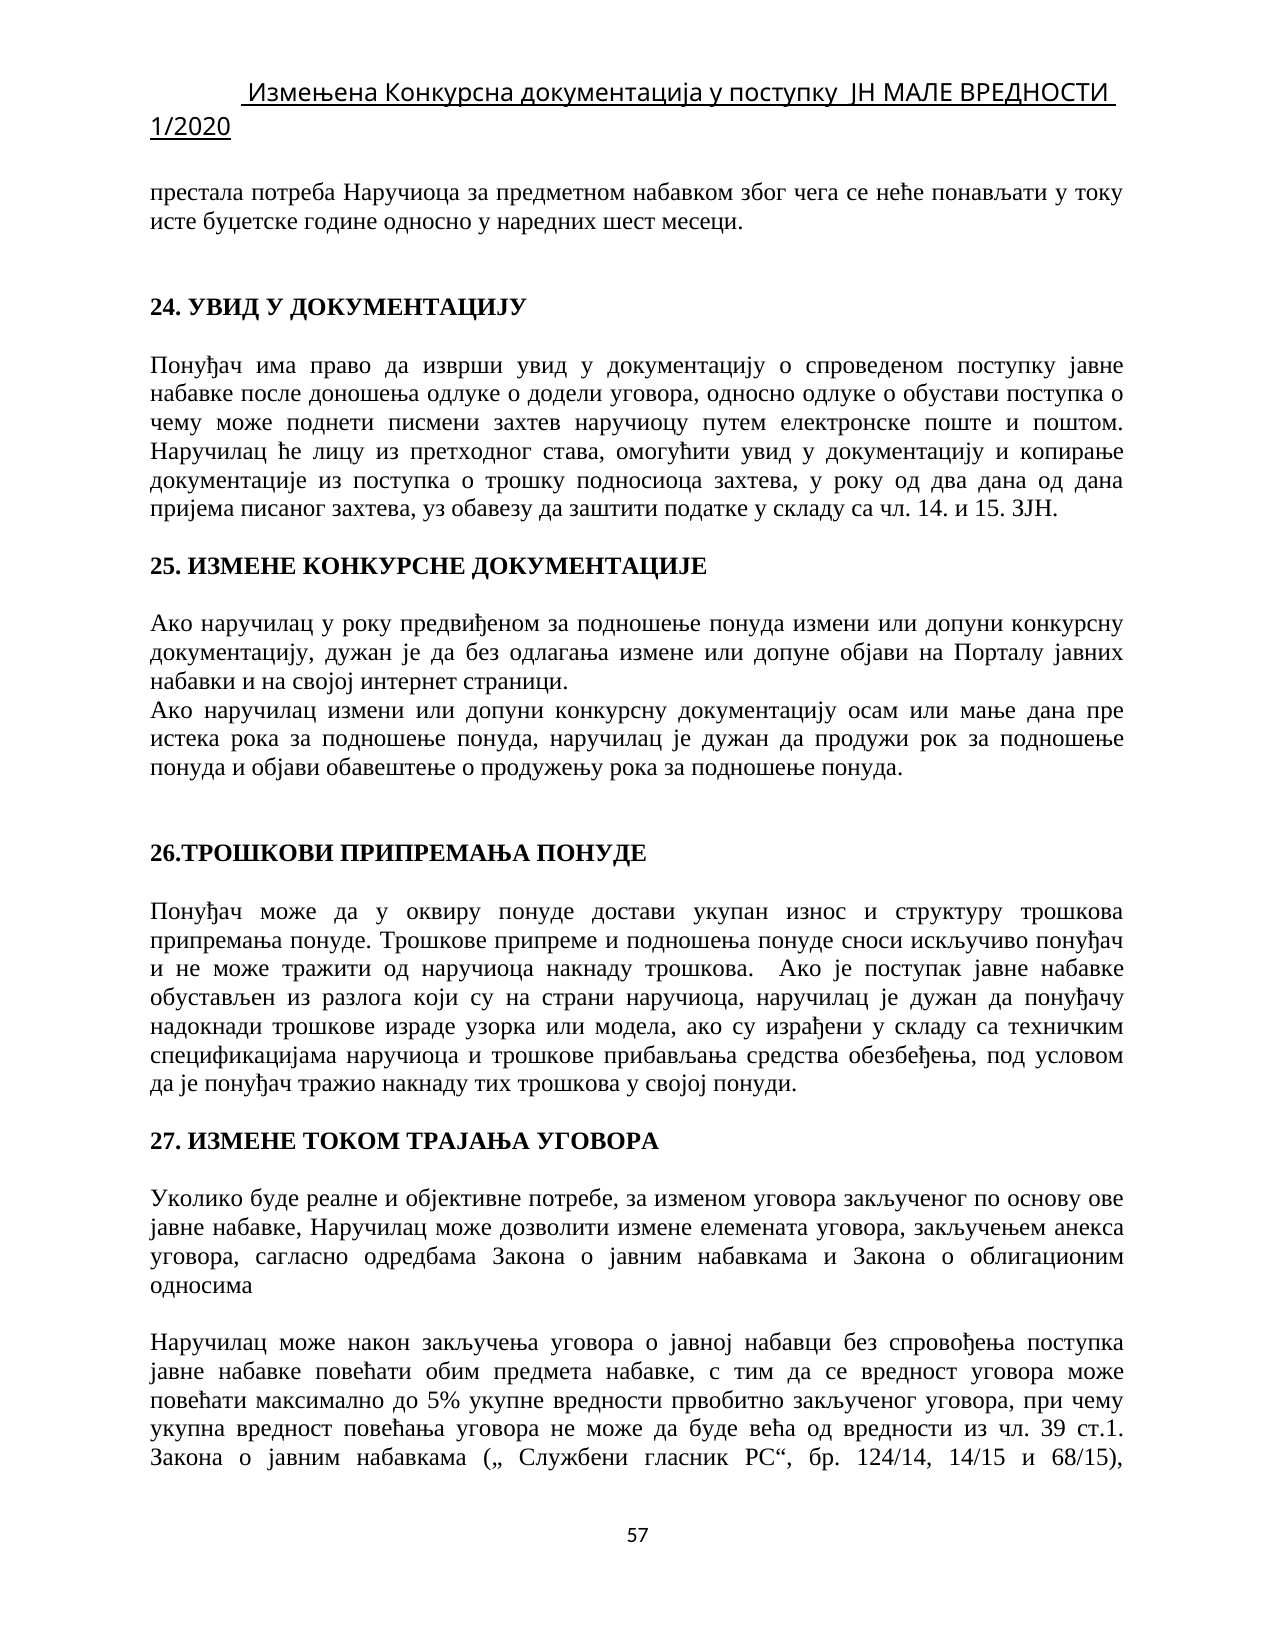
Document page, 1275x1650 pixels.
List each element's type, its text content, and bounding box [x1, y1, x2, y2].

text 26.ТРОШКОВИ ПРИПРЕМАЊА ПОНУДЕ [150, 838, 1125, 867]
text 27. ИЗМЕНЕ ТОКОМ ТРАЈАЊА УГОВОРА [150, 1126, 1125, 1155]
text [150, 1327, 1125, 1471]
text Ако наручилац у року предвиђеном за подношење понуда измени или допуни конкурсну документацију, дужан је да без одлагања измене или допуне објави на Порталу јавних набавки и на својој интернет страници. [150, 608, 1125, 695]
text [150, 177, 1125, 235]
text 25. ИЗМЕНЕ КОНКУРСНЕ ДОКУМЕНТАЦИЈЕ [150, 551, 1125, 580]
text Понуђач има право да изврши увид у документацију о спроведеном поступку јавне набавке после доношења одлуке о додели уговора, односно одлуке о обустави поступка о чему може поднети писмени захтев наручиоцу путем електронске поште и поштом. Наручилац ће лицу из претходног става, омогућити увид у документацију и копирање документације из поступка о трошку подносиоца захтева, у року од два дана од дана пријема писаног захтева, уз обавезу да заштити податке у складу са чл. 14. и 15. ЗЈН. [150, 350, 1125, 522]
text Понуђач може да у оквиру понуде достави укупан износ и структуру трошкова припремања понуде. Трошкове припреме и подношења понуде сноси искључиво понуђач и не може тражити од наручиоца накнаду трошкова. Ако је поступак јавне набавке обустављен из разлога који су на страни наручиоца, наручилац је дужан да понуђачу надокнади трошкове израде узорка или модела, ако су израђени у складу са техничким спецификацијама наручиоца и трошкове прибављања средства обезбеђења, под условом да је понуђач тражио накнаду тих трошкова у својој понуди. [150, 896, 1125, 1097]
text 24. УВИД У ДОКУМЕНТАЦИЈУ [150, 292, 1125, 321]
text Уколико буде реалне и објективне потребе, за изменом уговора закљученог по основу ове јавне набавке, Наручилац може дозволити измене елемената уговора, закључењем анекса уговора, сагласно одредбама Закона о јавним набавкама и Закона о облигационим односима [150, 1183, 1125, 1298]
text Ако наручилац измени или допуни конкурсну документацију осам или мање дана пре истека рока за подношење понуда, наручилац је дужан да продужи рок за подношење понуда и објави обавештење о продужењу рока за подношење понуда. [150, 695, 1125, 781]
